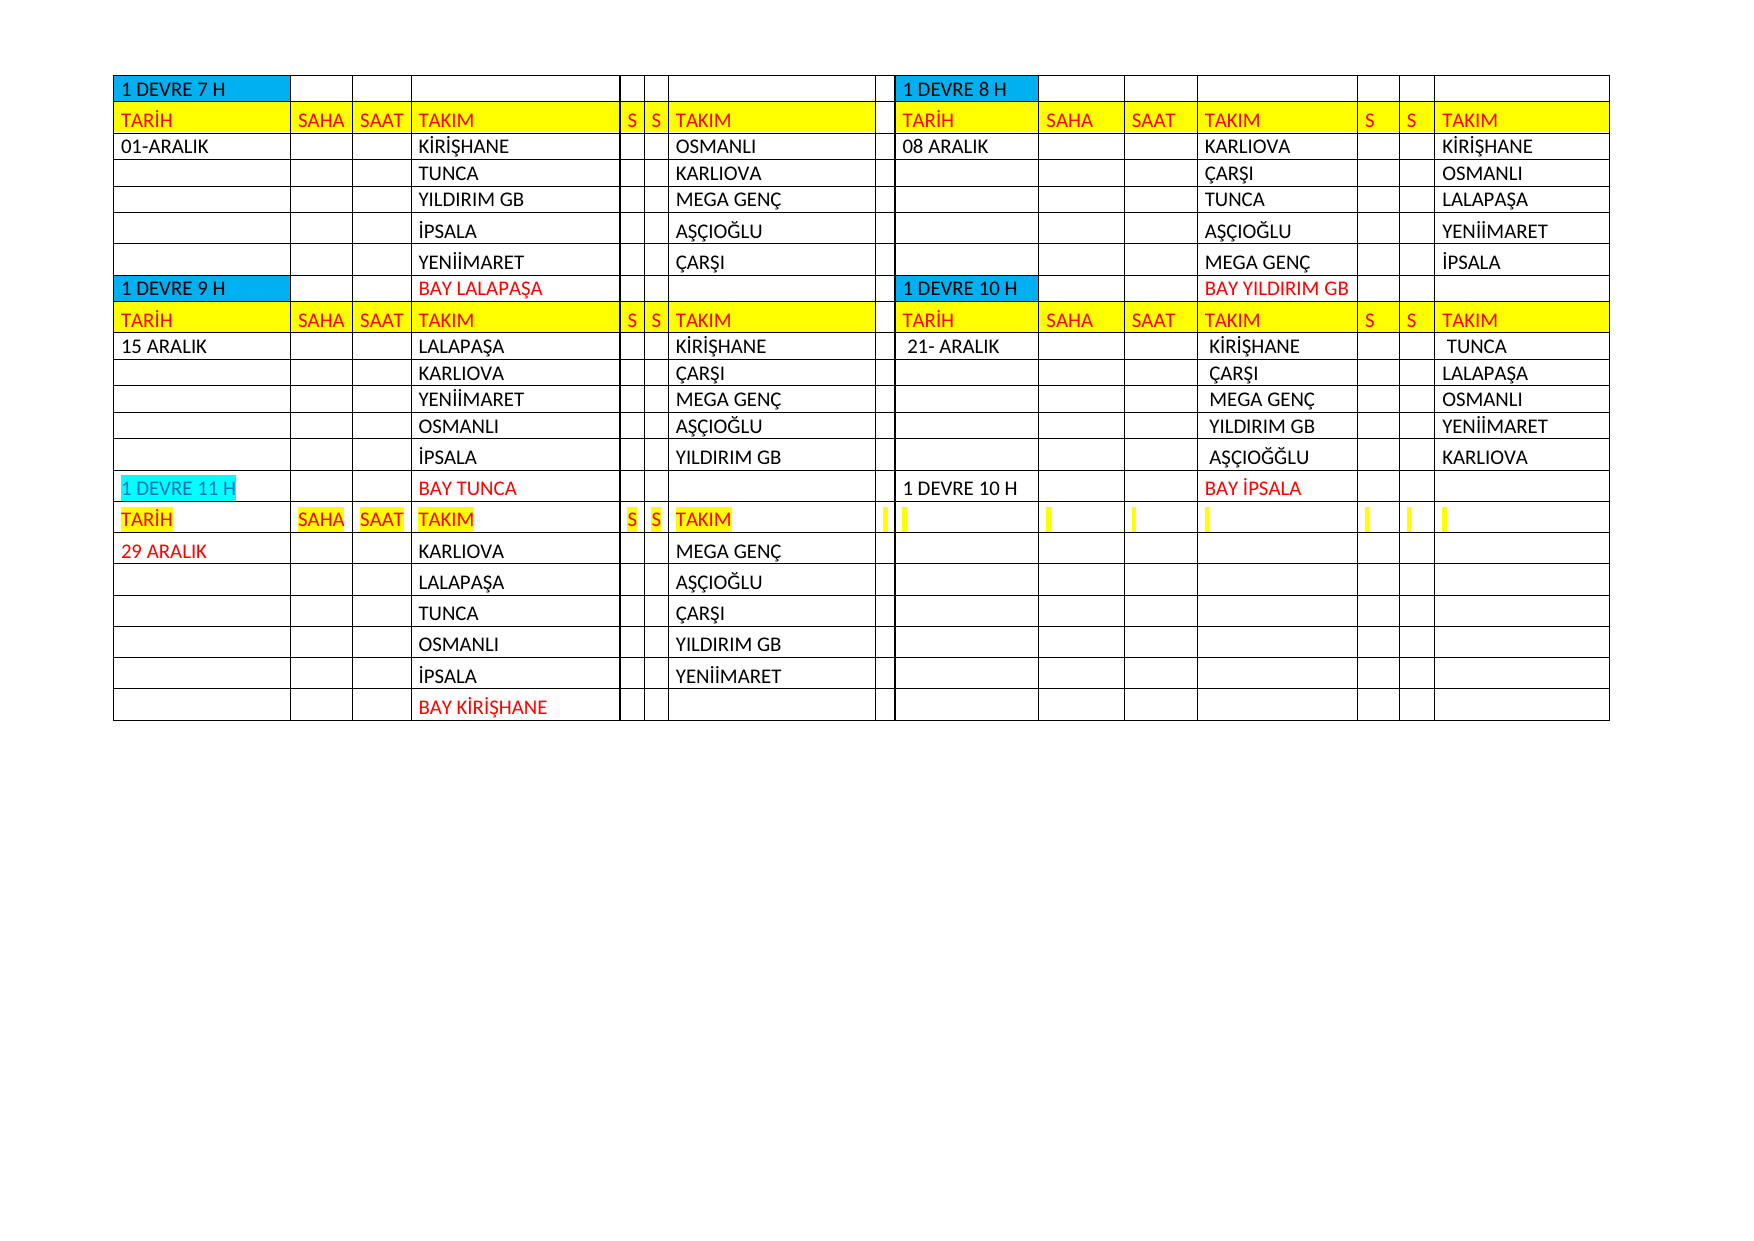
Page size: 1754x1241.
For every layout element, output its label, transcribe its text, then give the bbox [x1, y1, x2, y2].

table_cell [291, 627, 352, 657]
table_cell KARLIOVA [669, 160, 875, 186]
table_cell [1039, 413, 1124, 438]
table_cell [291, 471, 352, 501]
table_header [291, 76, 352, 101]
table_cell [1125, 658, 1197, 688]
table_cell [1358, 658, 1399, 688]
table_cell [1400, 160, 1434, 186]
table_header [1435, 76, 1609, 101]
table_cell [1039, 502, 1124, 532]
table_cell [1198, 502, 1357, 532]
table_cell [1358, 333, 1399, 359]
table_cell [291, 689, 352, 719]
table_cell [1358, 160, 1399, 186]
table_cell [1039, 627, 1124, 657]
table_cell [1039, 276, 1124, 301]
table_cell [1400, 276, 1434, 301]
table_cell TAKIM [1435, 102, 1609, 132]
table_cell SAHA [291, 102, 352, 132]
table_cell [621, 360, 644, 385]
table_cell [1400, 439, 1434, 469]
table_cell [621, 187, 644, 212]
table_cell [876, 302, 894, 332]
table_cell OSMANLI [1435, 160, 1609, 186]
table_cell [876, 244, 894, 274]
table_cell OSMANLI [669, 134, 875, 159]
table_cell S [621, 102, 644, 132]
table_cell [1400, 658, 1434, 688]
table_cell TUNCA [1435, 333, 1609, 359]
table_cell 15 ARALIK [114, 333, 290, 359]
table_cell [645, 533, 668, 563]
table_cell [669, 471, 875, 501]
table_cell [876, 360, 894, 385]
table_cell KİRİŞHANE [1435, 134, 1609, 159]
table_cell S [1400, 102, 1434, 132]
table_cell S [1400, 302, 1434, 332]
table_cell [621, 658, 644, 688]
table_cell [1198, 627, 1357, 657]
table_cell [896, 360, 1038, 385]
table_cell YILDIRIM GB [1198, 413, 1357, 438]
table_cell [1358, 627, 1399, 657]
table_cell [645, 276, 668, 301]
table_cell KİRİŞHANE [669, 333, 875, 359]
table_cell [114, 360, 290, 385]
table_cell [621, 627, 644, 657]
table_cell KARLIOVA [1435, 439, 1609, 469]
table_cell [353, 276, 411, 301]
table_cell SAAT [353, 302, 411, 332]
table_cell [1125, 413, 1197, 438]
table_cell YENİİMARET [669, 658, 875, 688]
table_cell [1125, 360, 1197, 385]
table_cell [896, 564, 1038, 594]
table_cell [876, 160, 894, 186]
table_cell YENİİMARET [412, 386, 619, 412]
table_cell [1039, 596, 1124, 626]
table_cell [1400, 413, 1434, 438]
table_cell [621, 471, 644, 501]
table_cell [621, 213, 644, 243]
table_cell [1125, 502, 1197, 532]
table_cell [621, 160, 644, 186]
table_cell [1435, 689, 1609, 719]
table_cell [1400, 386, 1434, 412]
table_cell [1125, 244, 1197, 274]
table_cell İPSALA [412, 213, 619, 243]
table_cell [1198, 658, 1357, 688]
table_cell [1400, 134, 1434, 159]
table_cell [896, 439, 1038, 469]
table_cell [645, 596, 668, 626]
table_cell [1125, 596, 1197, 626]
table_cell [1400, 564, 1434, 594]
table_cell [1358, 134, 1399, 159]
table_cell TAKIM [669, 502, 875, 532]
table_cell [353, 360, 411, 385]
table_cell [1039, 533, 1124, 563]
table_cell [621, 564, 644, 594]
table_cell [1198, 564, 1357, 594]
table_cell [621, 276, 644, 301]
table_cell [645, 439, 668, 469]
table_cell LALAPAŞA [1435, 360, 1609, 385]
table_cell [1400, 596, 1434, 626]
table_cell [114, 160, 290, 186]
table_cell S [621, 502, 644, 532]
table_cell AŞÇIOĞLU [669, 213, 875, 243]
table_cell İPSALA [1435, 244, 1609, 274]
table_cell MEGA GENÇ [669, 187, 875, 212]
table_cell S [1358, 102, 1399, 132]
table_cell [291, 386, 352, 412]
table_cell [1358, 596, 1399, 626]
table_cell [1039, 187, 1124, 212]
table_cell LALAPAŞA [412, 333, 619, 359]
table_header [1358, 76, 1399, 101]
table_cell [1358, 564, 1399, 594]
table_cell [353, 160, 411, 186]
table_cell [1400, 187, 1434, 212]
table_cell SAAT [353, 102, 411, 132]
table_cell [669, 276, 875, 301]
table_cell [1039, 333, 1124, 359]
table_cell ÇARŞI [1198, 160, 1357, 186]
table_cell [353, 187, 411, 212]
table_cell [621, 413, 644, 438]
table_cell [896, 213, 1038, 243]
table_cell MEGA GENÇ [669, 533, 875, 563]
table_cell [291, 658, 352, 688]
table_cell [291, 413, 352, 438]
table_cell ÇARŞI [669, 596, 875, 626]
table_cell [876, 658, 894, 688]
table_cell [1125, 533, 1197, 563]
table_cell [291, 439, 352, 469]
table_cell [114, 213, 290, 243]
table_cell [1358, 360, 1399, 385]
table_cell [1435, 658, 1609, 688]
table_cell TUNCA [412, 596, 619, 626]
table_cell [1358, 244, 1399, 274]
table_cell [353, 386, 411, 412]
table_cell [645, 160, 668, 186]
table_cell [896, 658, 1038, 688]
table_cell [876, 596, 894, 626]
table_cell [1400, 213, 1434, 243]
table_cell BAY TUNCA [412, 471, 619, 501]
table_cell [621, 244, 644, 274]
table_header [876, 76, 894, 101]
table_header [412, 76, 619, 101]
table_cell [1358, 471, 1399, 501]
table_cell [1400, 689, 1434, 719]
table_cell [353, 213, 411, 243]
table_cell S [645, 302, 668, 332]
table_cell [876, 627, 894, 657]
table_cell [621, 596, 644, 626]
table_cell [1358, 689, 1399, 719]
table_cell KİRİŞHANE [412, 134, 619, 159]
table_cell 29 ARALIK [114, 533, 290, 563]
table_cell SAAT [353, 502, 411, 532]
table_cell 1 DEVRE 9 H [114, 276, 290, 301]
table_cell [645, 360, 668, 385]
table_cell İPSALA [412, 439, 619, 469]
table_cell [896, 160, 1038, 186]
table_cell 21- ARALIK [896, 333, 1038, 359]
table_cell [114, 564, 290, 594]
table_cell TAKIM [669, 302, 875, 332]
table_cell [645, 689, 668, 719]
table_header [669, 76, 875, 101]
table_cell [1039, 689, 1124, 719]
table_cell [1435, 564, 1609, 594]
table_cell [291, 187, 352, 212]
table_header [1039, 76, 1124, 101]
table_header 1 DEVRE 8 H [896, 76, 1038, 101]
table_cell S [621, 302, 644, 332]
table_cell [1358, 187, 1399, 212]
table_cell [645, 413, 668, 438]
table_cell KARLIOVA [1198, 134, 1357, 159]
table_cell MEGA GENÇ [669, 386, 875, 412]
table_cell [114, 439, 290, 469]
table_cell İPSALA [412, 658, 619, 688]
table_cell LALAPAŞA [1435, 187, 1609, 212]
table_cell [876, 134, 894, 159]
table_cell 01-ARALIK [114, 134, 290, 159]
table_cell [1358, 413, 1399, 438]
table_cell [1125, 333, 1197, 359]
table_cell [1198, 689, 1357, 719]
table_cell [876, 386, 894, 412]
table_cell [1435, 627, 1609, 657]
table_cell [1039, 213, 1124, 243]
table_cell TARİH [114, 102, 290, 132]
table_cell [1358, 502, 1399, 532]
table_cell [1125, 439, 1197, 469]
table_cell [291, 360, 352, 385]
table_cell [1125, 160, 1197, 186]
table_cell 1 DEVRE 10 H [896, 276, 1038, 301]
table_cell BAY KİRİŞHANE [412, 689, 619, 719]
table_cell ÇARŞI [669, 244, 875, 274]
table_cell [1400, 360, 1434, 385]
table_cell [876, 333, 894, 359]
table_cell [876, 187, 894, 212]
table_cell TAKIM [669, 102, 875, 132]
table_cell [621, 386, 644, 412]
table_cell [353, 471, 411, 501]
table_cell [291, 533, 352, 563]
table_cell [645, 386, 668, 412]
table_cell AŞÇIOĞLU [669, 413, 875, 438]
table_cell [1358, 386, 1399, 412]
table_cell TARİH [896, 302, 1038, 332]
table_cell [291, 160, 352, 186]
table_header [353, 76, 411, 101]
table_cell [876, 102, 894, 132]
table_cell [353, 564, 411, 594]
table_cell [114, 627, 290, 657]
table_cell [1125, 276, 1197, 301]
table_cell [876, 471, 894, 501]
table_cell YILDIRIM GB [669, 627, 875, 657]
table_cell [1039, 160, 1124, 186]
table_cell SAAT [1125, 102, 1197, 132]
table_cell [353, 439, 411, 469]
table_cell [1125, 564, 1197, 594]
table_cell [645, 564, 668, 594]
table_cell [1198, 596, 1357, 626]
table_cell TUNCA [1198, 187, 1357, 212]
table_cell [621, 689, 644, 719]
table_cell [876, 564, 894, 594]
table_cell 1 DEVRE 10 H [896, 471, 1038, 501]
table_cell LALAPAŞA [412, 564, 619, 594]
table_cell SAHA [1039, 302, 1124, 332]
table_cell [876, 502, 894, 532]
table_cell KARLIOVA [412, 360, 619, 385]
table_cell [896, 596, 1038, 626]
table_cell AŞÇIOĞLU [1198, 213, 1357, 243]
table_cell [114, 386, 290, 412]
table_cell [1125, 187, 1197, 212]
table_cell [353, 333, 411, 359]
table_header [621, 76, 644, 101]
table_cell [291, 134, 352, 159]
table_cell [1039, 564, 1124, 594]
table_cell [876, 413, 894, 438]
table_cell [1358, 533, 1399, 563]
table_cell [621, 439, 644, 469]
table_cell [645, 471, 668, 501]
table_cell [621, 533, 644, 563]
table_cell KİRİŞHANE [1198, 333, 1357, 359]
table_cell TAKIM [1435, 302, 1609, 332]
table_cell [114, 413, 290, 438]
table_cell [1039, 360, 1124, 385]
table_cell [896, 187, 1038, 212]
table_cell [1435, 471, 1609, 501]
table_cell [1435, 533, 1609, 563]
table_cell [669, 689, 875, 719]
table_cell [1125, 134, 1197, 159]
table_cell TARİH [114, 302, 290, 332]
table_cell [114, 689, 290, 719]
table_cell [353, 689, 411, 719]
table_cell [645, 244, 668, 274]
table_cell YENİİMARET [412, 244, 619, 274]
table_cell SAHA [291, 502, 352, 532]
table_cell KARLIOVA [412, 533, 619, 563]
table_cell [645, 213, 668, 243]
table_cell [876, 439, 894, 469]
table_cell [621, 333, 644, 359]
table_cell [353, 596, 411, 626]
table_cell [896, 413, 1038, 438]
table_cell [1039, 471, 1124, 501]
table_cell [1039, 386, 1124, 412]
table_cell SAAT [1125, 302, 1197, 332]
table_cell BAY İPSALA [1198, 471, 1357, 501]
table_cell [114, 658, 290, 688]
table_cell [1400, 502, 1434, 532]
table_cell 1 DEVRE 11 H [114, 471, 290, 501]
table_cell [353, 533, 411, 563]
table_cell [1400, 533, 1434, 563]
table_cell [876, 213, 894, 243]
table_cell [1435, 276, 1609, 301]
table_cell TARİH [896, 102, 1038, 132]
table_cell [1125, 386, 1197, 412]
table_cell TAKIM [1198, 102, 1357, 132]
table_cell [896, 386, 1038, 412]
table_cell BAY LALAPAŞA [412, 276, 619, 301]
table_cell [291, 244, 352, 274]
table_cell [1358, 276, 1399, 301]
table_cell [353, 244, 411, 274]
table_cell SAHA [291, 302, 352, 332]
table_header 1 DEVRE 7 H [114, 76, 290, 101]
table_cell [114, 187, 290, 212]
table_cell [291, 276, 352, 301]
table_cell YENİİMARET [1435, 413, 1609, 438]
table_cell [896, 533, 1038, 563]
table_cell [1198, 533, 1357, 563]
table_cell [353, 658, 411, 688]
table_cell OSMANLI [412, 413, 619, 438]
table_cell [1039, 244, 1124, 274]
table_cell [876, 533, 894, 563]
table_cell [896, 502, 1038, 532]
table_cell [291, 564, 352, 594]
table_cell [876, 689, 894, 719]
table_header [1125, 76, 1197, 101]
table_cell YILDIRIM GB [412, 187, 619, 212]
table_cell [1400, 244, 1434, 274]
table_cell SAHA [1039, 102, 1124, 132]
table_cell [645, 333, 668, 359]
table_cell [896, 627, 1038, 657]
table_cell [896, 244, 1038, 274]
table_cell [1125, 213, 1197, 243]
table_cell [1400, 333, 1434, 359]
table_cell TAKIM [412, 502, 619, 532]
table_cell [1039, 439, 1124, 469]
table_cell TAKIM [412, 302, 619, 332]
table_cell AŞÇIOĞLU [669, 564, 875, 594]
table_cell [1358, 213, 1399, 243]
table_cell [645, 187, 668, 212]
table_cell ÇARŞI [1198, 360, 1357, 385]
table_cell [1039, 658, 1124, 688]
table_cell MEGA GENÇ [1198, 244, 1357, 274]
table_cell YILDIRIM GB [669, 439, 875, 469]
table_header [1400, 76, 1434, 101]
table_cell TARİH [114, 502, 290, 532]
table_cell S [1358, 302, 1399, 332]
table_cell [1358, 439, 1399, 469]
table_cell [876, 276, 894, 301]
table_cell S [645, 102, 668, 132]
table_cell ÇARŞI [669, 360, 875, 385]
table_cell AŞÇIOĞĞLU [1198, 439, 1357, 469]
table_cell BAY YILDIRIM GB [1198, 276, 1357, 301]
table_cell OSMANLI [1435, 386, 1609, 412]
table_cell TAKIM [412, 102, 619, 132]
table_cell TAKIM [1198, 302, 1357, 332]
table_cell [1400, 627, 1434, 657]
table_cell S [645, 502, 668, 532]
table_cell [114, 244, 290, 274]
table_cell [353, 134, 411, 159]
table_cell MEGA GENÇ [1198, 386, 1357, 412]
table_cell [896, 689, 1038, 719]
table_cell [1400, 471, 1434, 501]
table_cell YENİİMARET [1435, 213, 1609, 243]
table_cell [353, 413, 411, 438]
table_cell [353, 627, 411, 657]
table_cell 08 ARALIK [896, 134, 1038, 159]
table_cell [1125, 471, 1197, 501]
table_cell [621, 134, 644, 159]
table_cell [645, 134, 668, 159]
table_header [645, 76, 668, 101]
table_header [1198, 76, 1357, 101]
table_cell [1125, 689, 1197, 719]
table_cell [291, 333, 352, 359]
table_cell OSMANLI [412, 627, 619, 657]
table_cell [1039, 134, 1124, 159]
table_cell [1435, 502, 1609, 532]
table_cell [291, 596, 352, 626]
table_cell [645, 627, 668, 657]
table_cell [645, 658, 668, 688]
table_cell [1435, 596, 1609, 626]
table_cell [114, 596, 290, 626]
table_cell [291, 213, 352, 243]
table_cell TUNCA [412, 160, 619, 186]
table_cell [1125, 627, 1197, 657]
